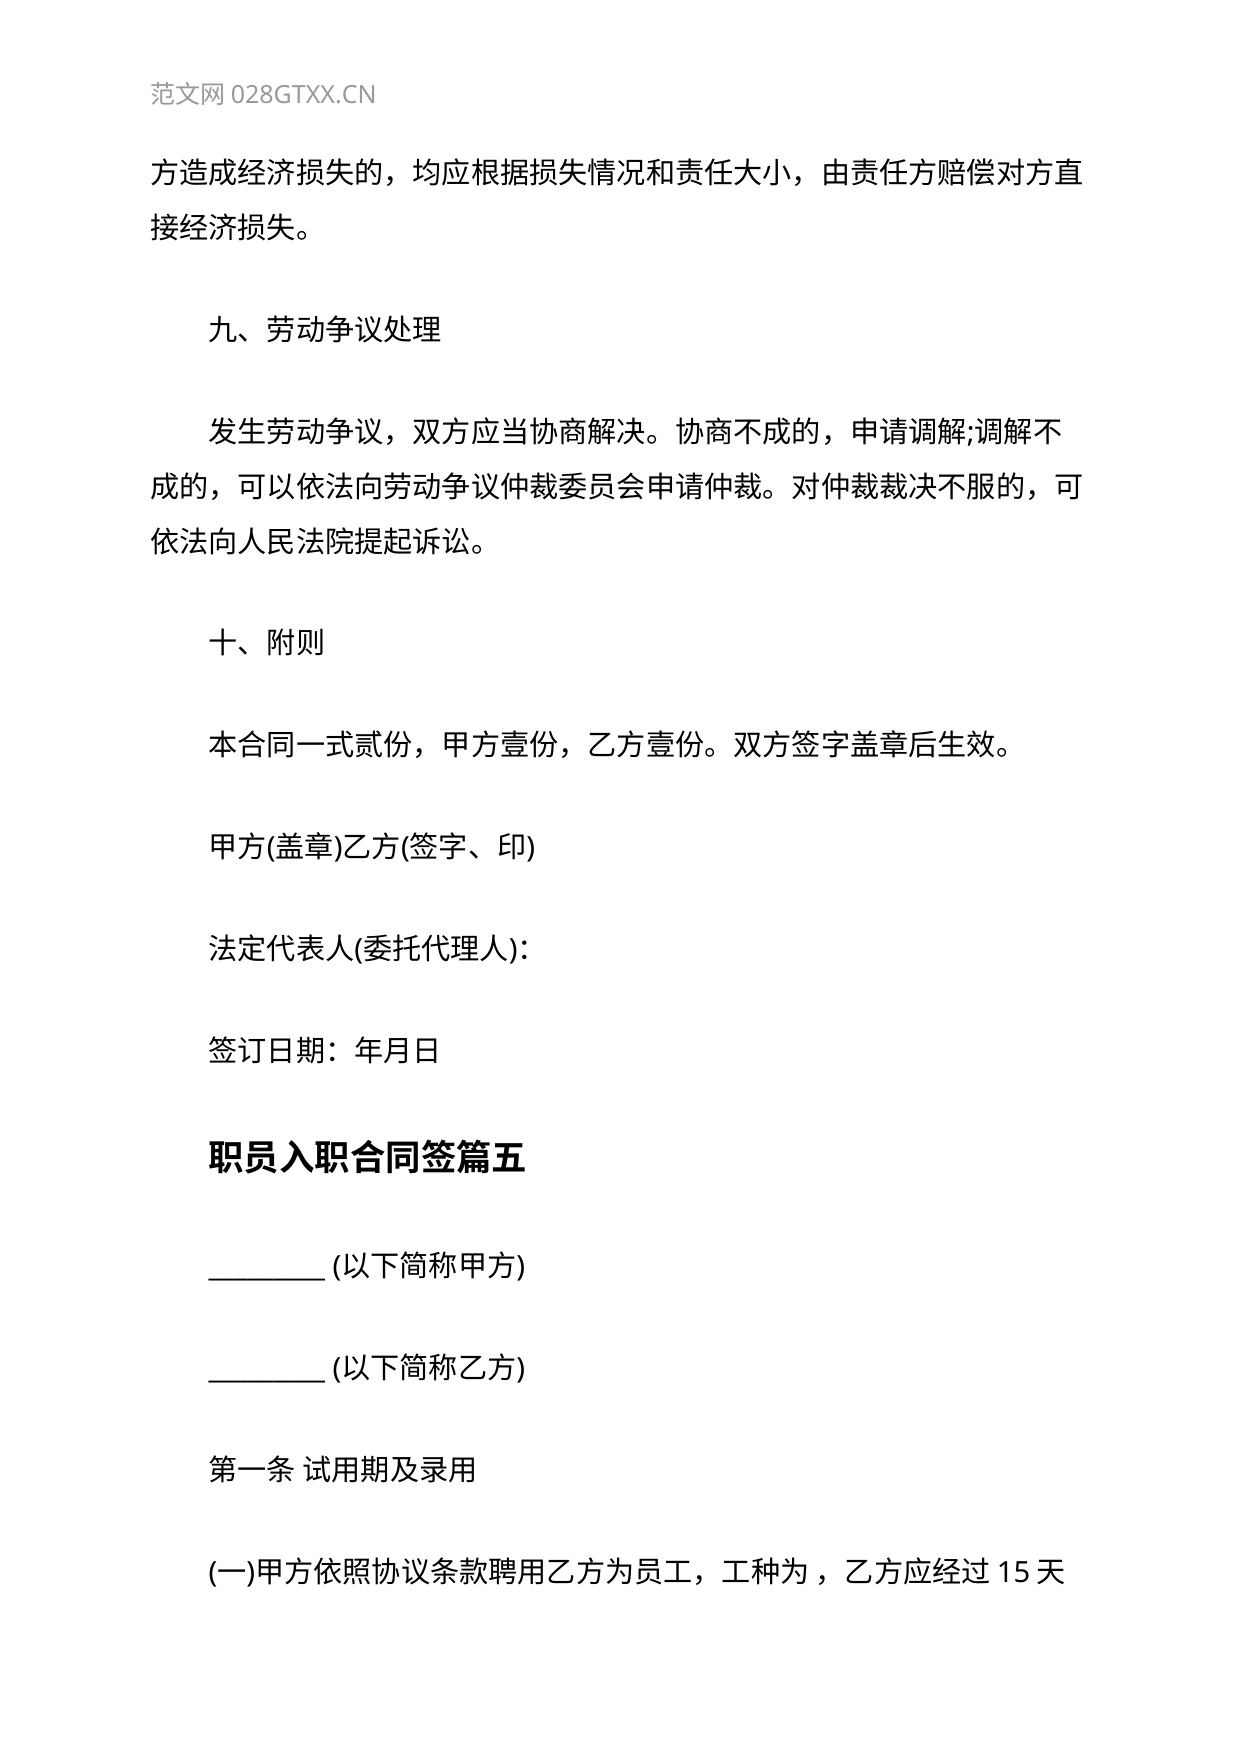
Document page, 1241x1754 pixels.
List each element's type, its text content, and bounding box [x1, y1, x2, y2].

text _________ (以下简称乙方) [150, 1345, 1090, 1387]
text _________ (以下简称甲方) [150, 1243, 1090, 1285]
text 发生劳动争议，双方应当协商解决。协商不成的，申请调解;调解不成的，可以依法向劳动争议仲裁委员会申请仲裁。对仲裁裁决不服的，可依法向人民法院提起诉讼。 [150, 408, 1090, 561]
text 职员入职合同签篇五 [150, 1129, 1090, 1181]
text 本合同一式贰份，甲方壹份，乙方壹份。双方签字盖章后生效。 [150, 722, 1090, 764]
text 签订日期：年月日 [150, 1028, 1090, 1070]
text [150, 1548, 1090, 1591]
text 十、附则 [150, 620, 1090, 662]
text 第一条 试用期及录用 [150, 1447, 1090, 1489]
text 九、劳动争议处理 [150, 307, 1090, 349]
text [150, 150, 1090, 247]
text 甲方(盖章)乙方(签字、印) [150, 824, 1090, 866]
text 法定代表人(委托代理人)： [150, 926, 1090, 968]
